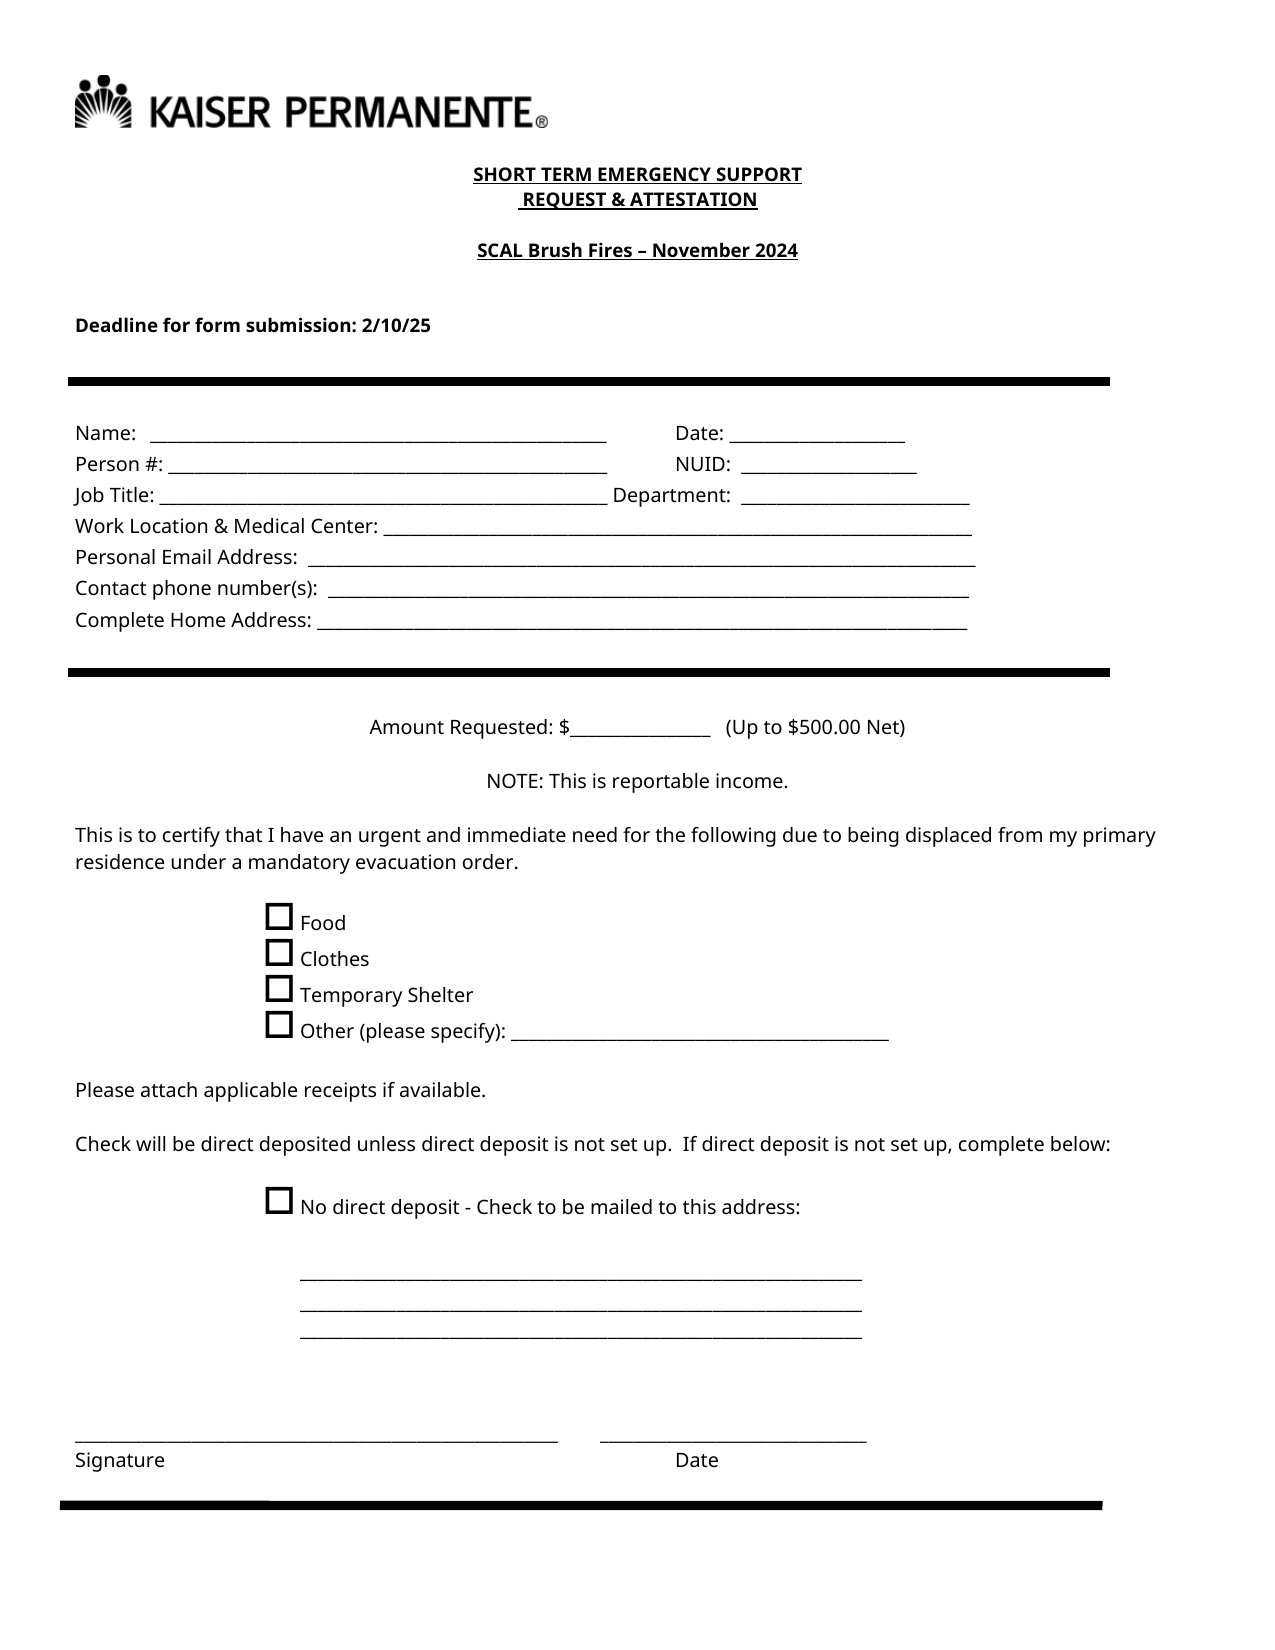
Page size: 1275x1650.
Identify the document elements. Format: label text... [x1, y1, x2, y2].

text __________________________________________________________ ________________________________ [75, 1421, 1200, 1446]
text Deadline for form submission: 2/10/25 [75, 313, 1200, 338]
text request & attestation [75, 187, 1200, 212]
text Work Location & Medical Center: ___________________________________________________________________ [75, 512, 1200, 539]
text Check will be direct deposited unless direct deposit is not set up. If direct deposit is not set up, complete below: [75, 1130, 1200, 1157]
text ________________________________________________________________ [300, 1289, 1200, 1316]
text ________________________________________________________________ [300, 1257, 1200, 1284]
text Personal Email Address: ____________________________________________________________________________ [75, 543, 1200, 571]
list Food [262, 904, 1200, 938]
text NOTE: This is reportable income. [75, 767, 1200, 794]
text Job Title: ___________________________________________________ Department: __________________________ [75, 481, 1200, 508]
text Signature Date [75, 1446, 1200, 1473]
picture [75, 75, 548, 128]
text Name: ____________________________________________________ Date: ____________________ [75, 419, 1200, 446]
text Please attach applicable receipts if available. [75, 1076, 1200, 1103]
text Amount Requested: $________________ (Up to $500.00 Net) [75, 713, 1200, 741]
text Short Term Emergency Support [75, 161, 1200, 187]
text Contact phone number(s): _________________________________________________________________________ [75, 575, 1200, 602]
text Person #: __________________________________________________ NUID: ____________________ [75, 450, 1200, 477]
text Complete Home Address: __________________________________________________________________________ [75, 606, 1200, 633]
subtitle SCAL Brush Fires – November 2024 [75, 238, 1200, 263]
list Other (please specify): ___________________________________________ [262, 1013, 1200, 1047]
list Temporary Shelter [262, 977, 1200, 1011]
text ________________________________________________________________ [300, 1316, 1200, 1343]
list Clothes [262, 941, 1200, 975]
text This is to certify that I have an urgent and immediate need for the following due to being displaced from my primary residence under a mandatory evacuation order. [75, 821, 1200, 875]
list No direct deposit - Check to be mailed to this address: [262, 1188, 1200, 1222]
